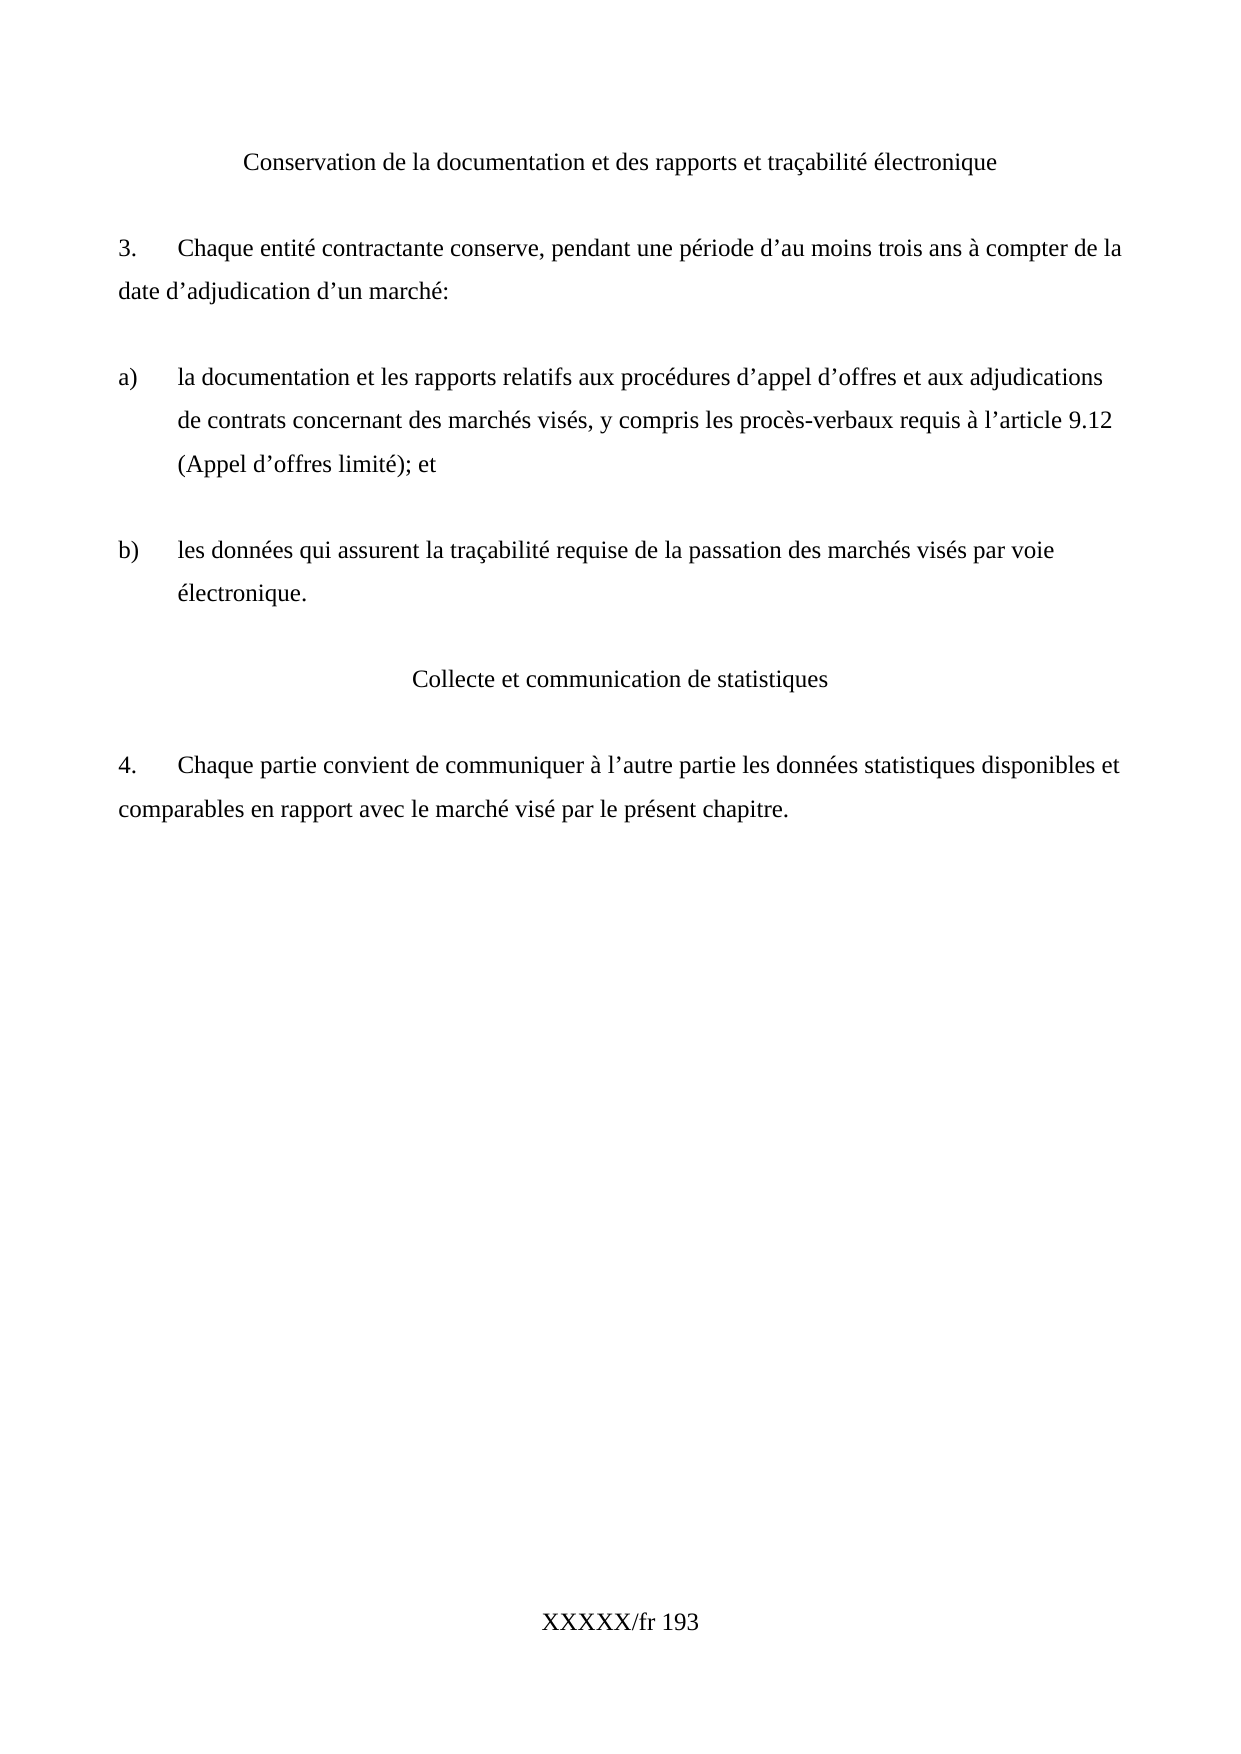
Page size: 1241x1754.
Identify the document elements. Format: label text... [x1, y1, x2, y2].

text 3. Chaque entité contractante conserve, pendant une période d’au moins trois ans à compter de la date d’adjudication d’un marché: [118, 233, 1122, 305]
text Conservation de la documentation et des rapports et traçabilité électronique [118, 147, 1122, 176]
text a) la documentation et les rapports relatifs aux procédures d’appel d’offres et aux adjudications de contrats concernant des marchés visés, y compris les procès-verbaux requis à l’article 9.12 (Appel d’offres limité); et [118, 362, 1122, 477]
text 4. Chaque partie convient de communiquer à l’autre partie les données statistiques disponibles et comparables en rapport avec le marché visé par le présent chapitre. [118, 751, 1122, 822]
text b) les données qui assurent la traçabilité requise de la passation des marchés visés par voie électronique. [118, 535, 1122, 607]
text Collecte et communication de statistiques [118, 664, 1122, 693]
